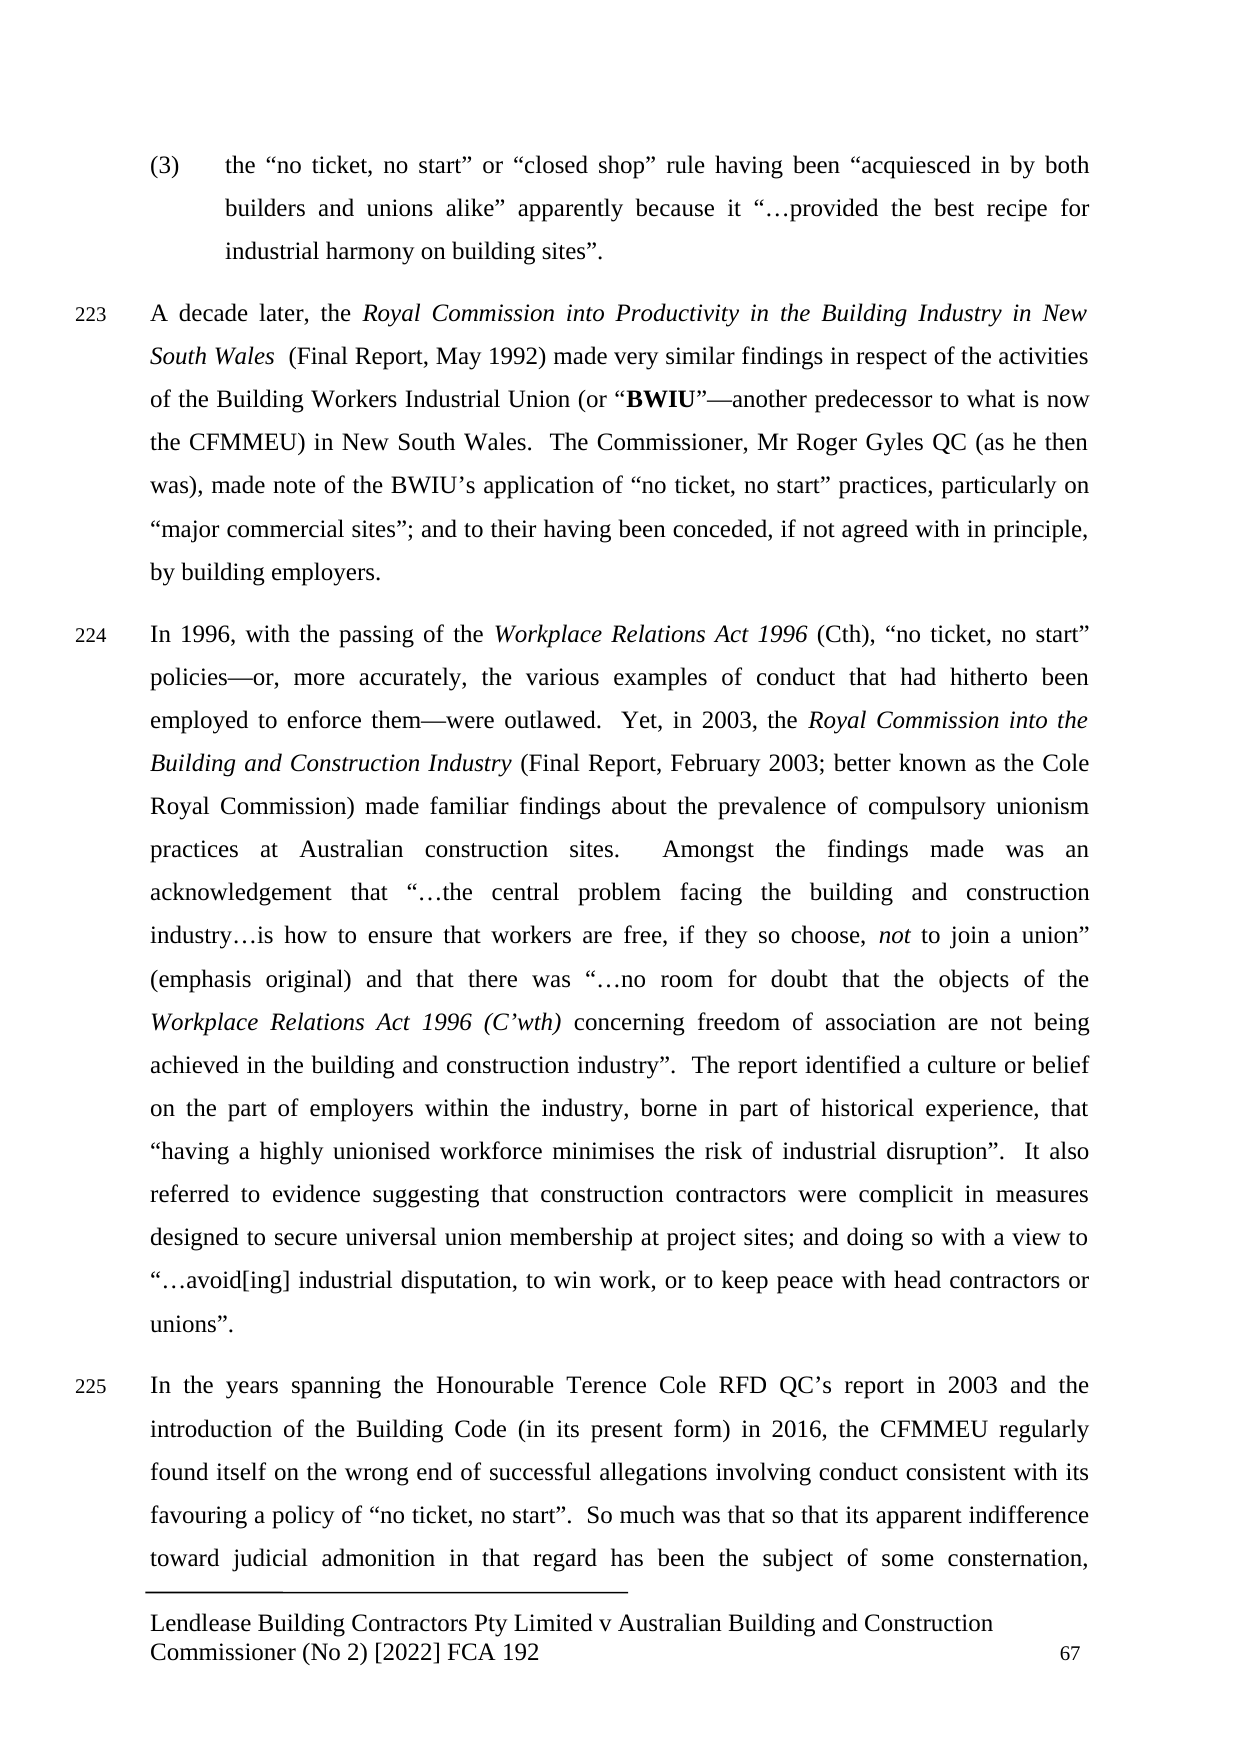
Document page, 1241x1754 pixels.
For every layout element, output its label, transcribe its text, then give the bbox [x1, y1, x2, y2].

text In 1996, with the passing of the Workplace Relations Act 1996 (Cth), “no ticket, no start” policies—or, more accurately, the various examples of conduct that had hitherto been employed to enforce them—were outlawed. Yet, in 2003, the Royal Commission into the Building and Construction Industry (Final Report, February 2003; better known as the Cole Royal Commission) made familiar findings about the prevalence of compulsory unionism practices at Australian construction sites. Amongst the findings made was an acknowledgement that “…the central problem facing the building and construction industry…is how to ensure that workers are free, if they so choose, not to join a union” (emphasis original) and that there was “…no room for doubt that the objects of the Workplace Relations Act 1996 (C’wth) concerning freedom of association are not being achieved in the building and construction industry”. The report identified a culture or belief on the part of employers within the industry, borne in part of historical experience, that “having a highly unionised workforce minimises the risk of industrial disruption”. It also referred to evidence suggesting that construction contractors were complicit in measures designed to secure universal union membership at project sites; and doing so with a view to “…avoid[ing] industrial disputation, to win work, or to keep peace with head contractors or unions”. [75, 619, 1090, 1337]
list the “no ticket, no start” or “closed shop” rule having been “acquiesced in by both builders and unions alike” apparently because it “…provided the best recipe for industrial harmony on building sites”. [150, 150, 1090, 265]
text A decade later, the Royal Commission into Productivity in the Building Industry in New South Wales (Final Report, May 1992) made very similar findings in respect of the activities of the Building Workers Industrial Union (or “BWIU”—another predecessor to what is now the CFMMEU) in New South Wales. The Commissioner, Mr Roger Gyles QC (as he then was), made note of the BWIU’s application of “no ticket, no start” practices, particularly on “major commercial sites”; and to their having been conceded, if not agreed with in principle, by building employers. [75, 298, 1090, 586]
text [75, 1371, 1090, 1572]
